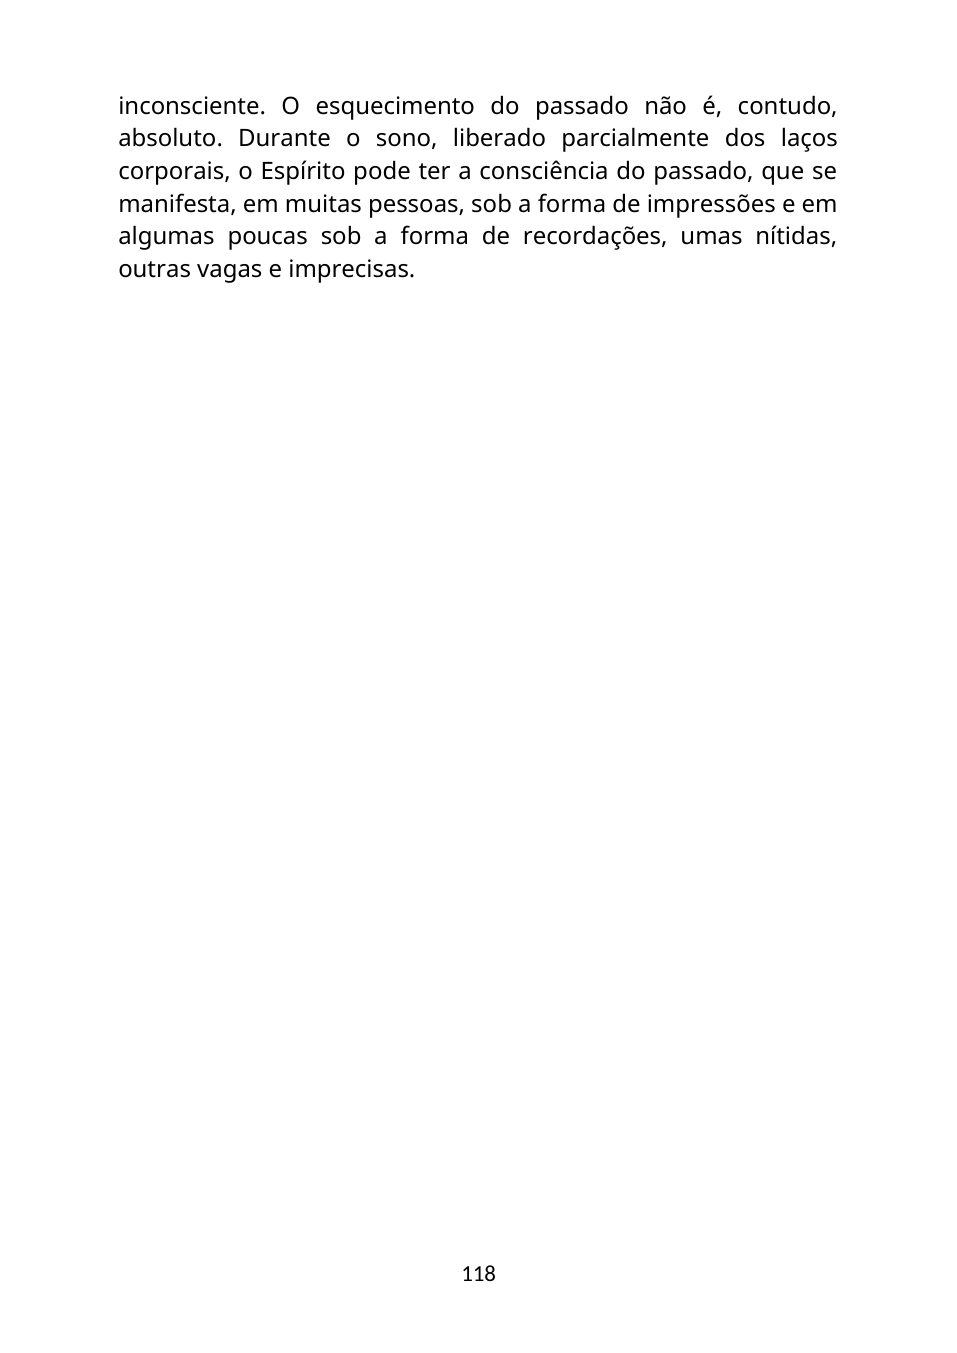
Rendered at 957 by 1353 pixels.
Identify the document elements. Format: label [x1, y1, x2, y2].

text [118, 89, 838, 284]
